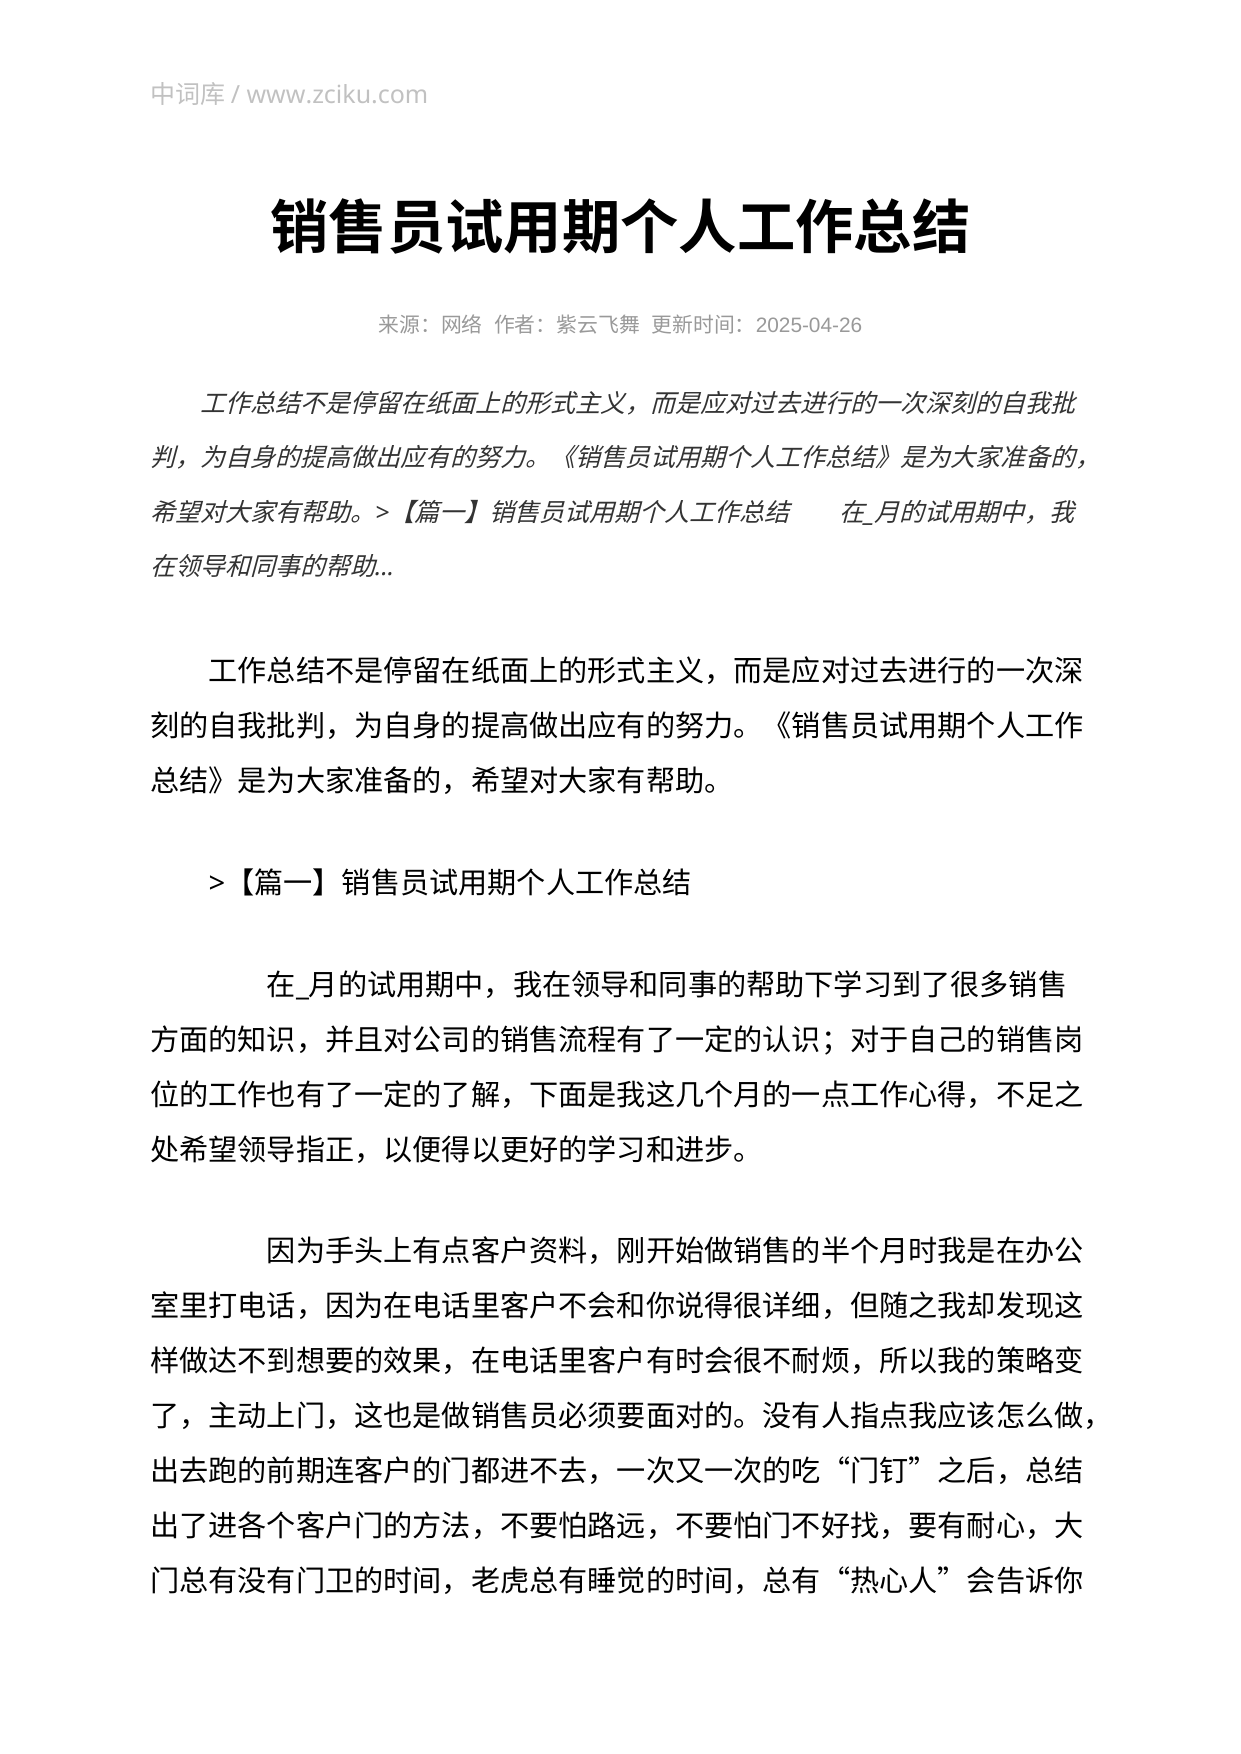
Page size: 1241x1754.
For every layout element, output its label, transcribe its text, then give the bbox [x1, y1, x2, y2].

text 在_月的试用期中，我在领导和同事的帮助下学习到了很多销售方面的知识，并且对公司的销售流程有了一定的认识；对于自己的销售岗位的工作也有了一定的了解，下面是我这几个月的一点工作心得，不足之处希望领导指正，以便得以更好的学习和进步。 [150, 961, 1090, 1168]
text 工作总结不是停留在纸面上的形式主义，而是应对过去进行的一次深刻的自我批判，为自身的提高做出应有的努力。《销售员试用期个人工作总结》是为大家准备的，希望对大家有帮助。>【篇一】销售员试用期个人工作总结 在_月的试用期中，我在领导和同事的帮助... [150, 383, 1090, 583]
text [150, 1228, 1090, 1599]
text 工作总结不是停留在纸面上的形式主义，而是应对过去进行的一次深刻的自我批判，为自身的提高做出应有的努力。《销售员试用期个人工作总结》是为大家准备的，希望对大家有帮助。 [150, 648, 1090, 800]
subtitle 销售员试用期个人工作总结 [150, 181, 1090, 266]
text 来源：网络 作者：紫云飞舞 更新时间：2025-04-26 [150, 313, 1090, 337]
text >【篇一】销售员试用期个人工作总结 [150, 859, 1090, 902]
